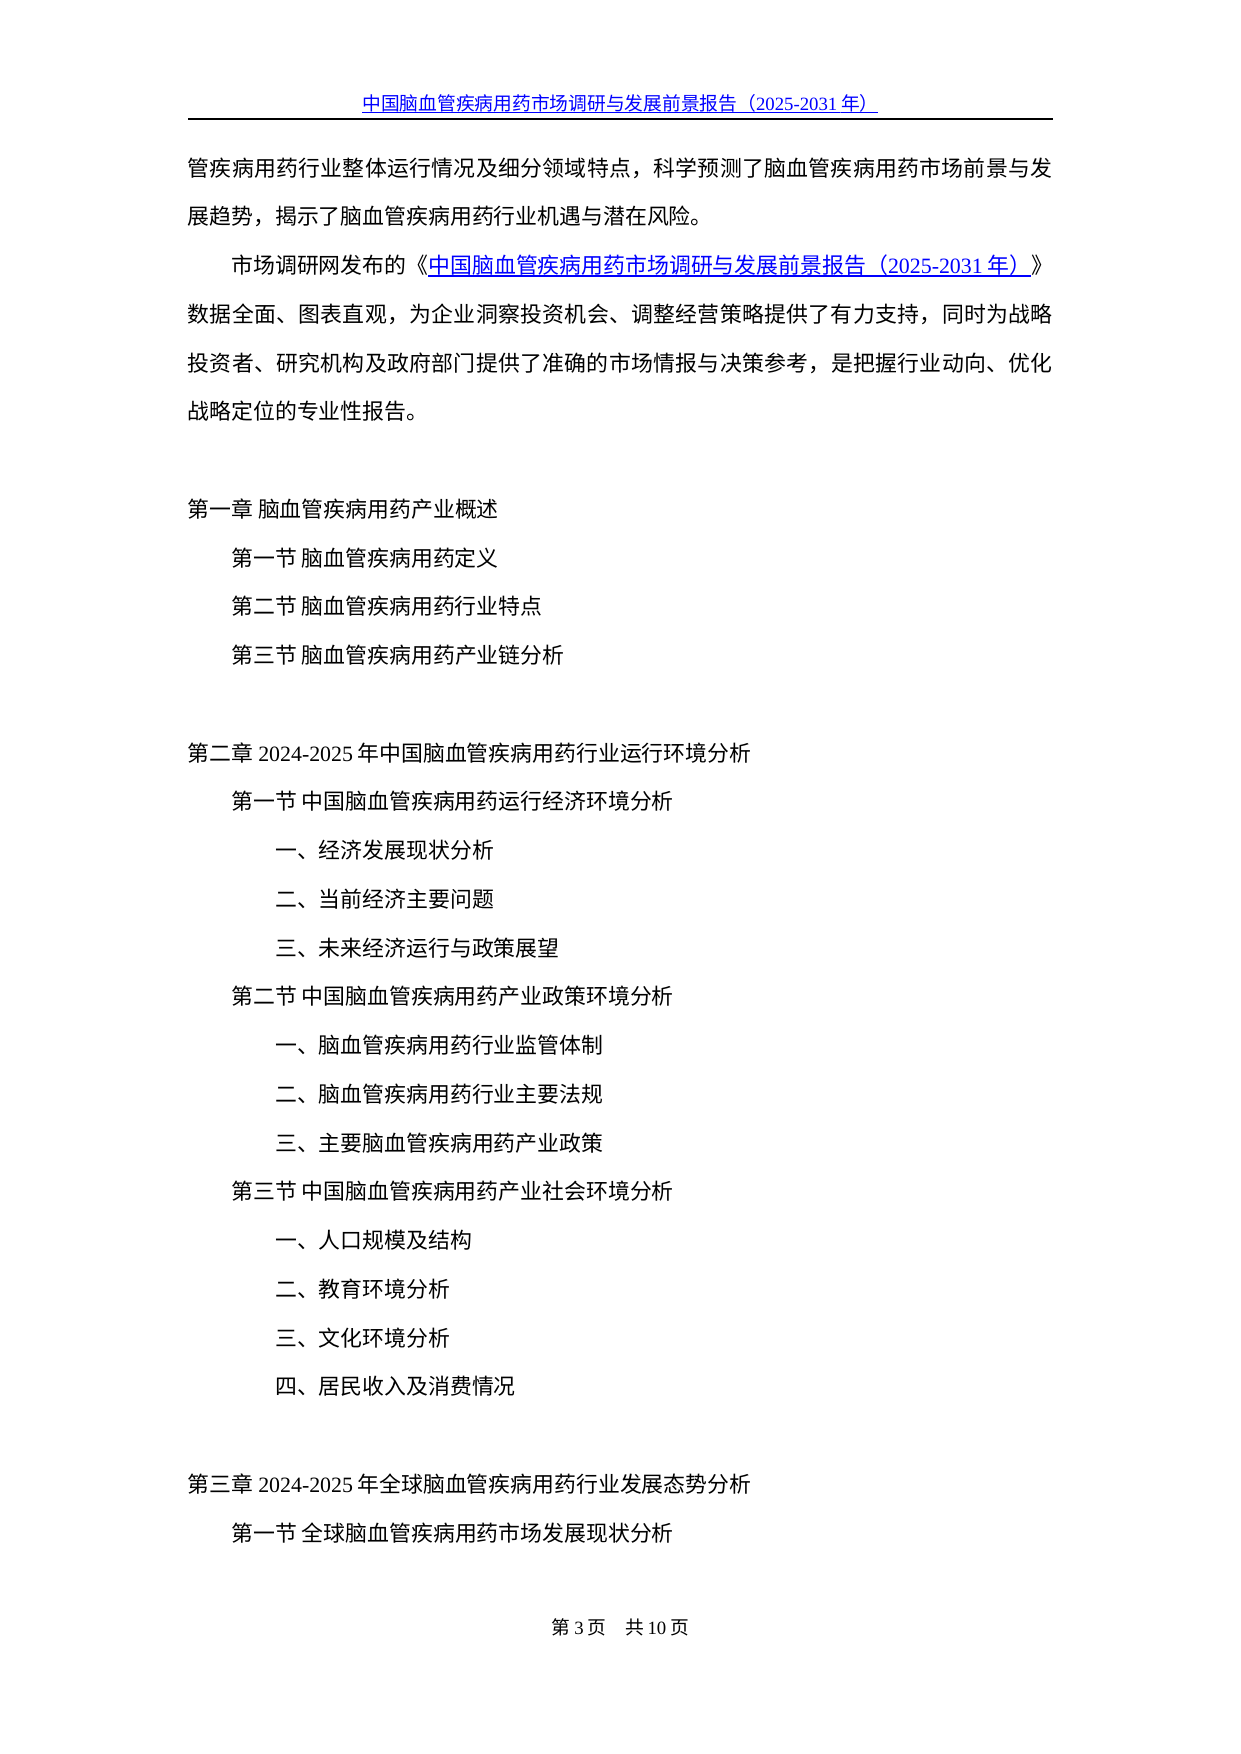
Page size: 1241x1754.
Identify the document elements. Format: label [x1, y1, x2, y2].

text [187, 150, 1053, 1548]
